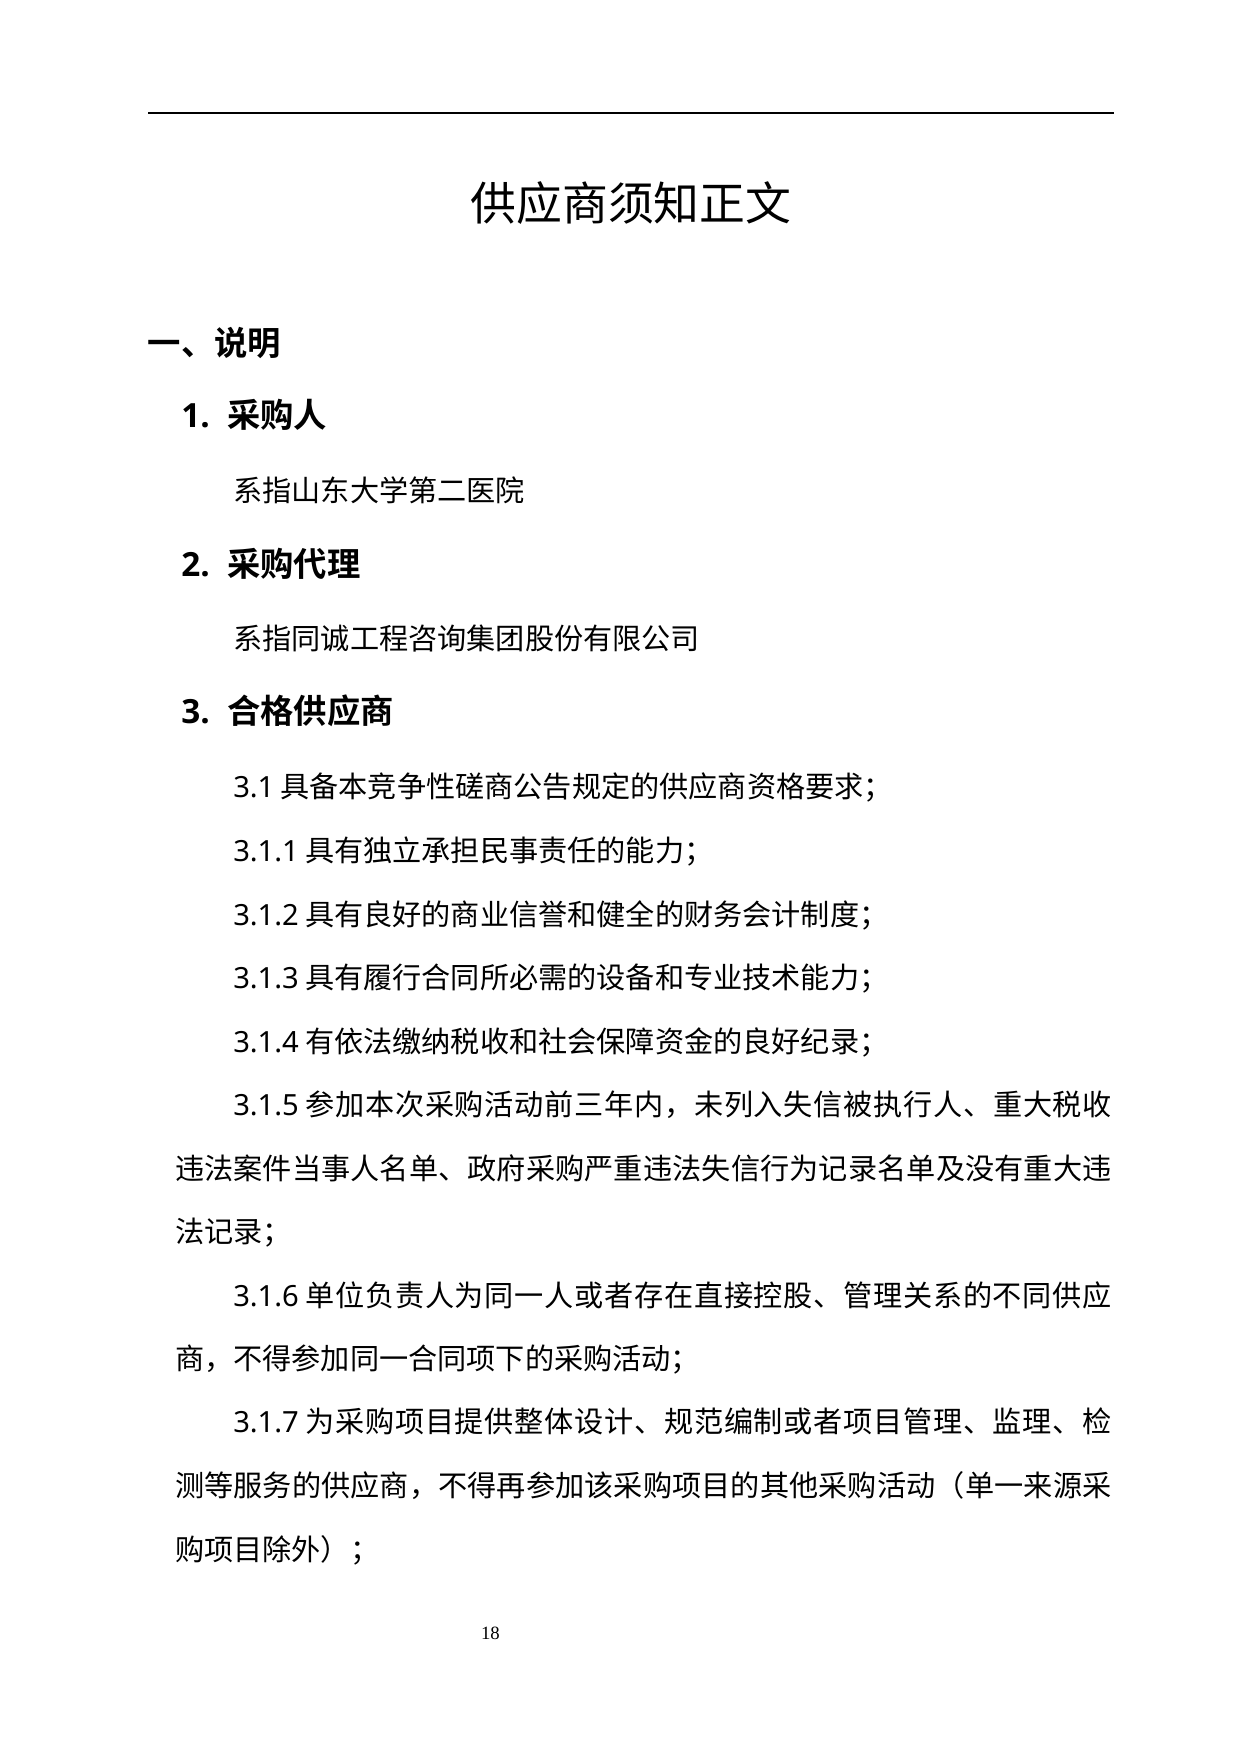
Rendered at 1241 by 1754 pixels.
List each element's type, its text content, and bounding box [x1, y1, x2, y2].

list 3.1具备本竞争性磋商公告规定的供应商资格要求； [175, 764, 1114, 806]
list 3.1.1具有独立承担民事责任的能力； [175, 827, 1114, 870]
list 3.1.2具有良好的商业信誉和健全的财务会计制度； [175, 891, 1114, 933]
list 系指山东大学第二医院 [175, 468, 1114, 510]
text 3. 合格供应商 [148, 679, 1114, 740]
text 1. 采购人 [148, 383, 1114, 444]
list 3.1.6单位负责人为同一人或者存在直接控股、管理关系的不同供应商，不得参加同一合同项下的采购活动； [175, 1272, 1114, 1378]
list 3.1.3具有履行合同所必需的设备和专业技术能力； [175, 954, 1114, 997]
list 3.1.4有依法缴纳税收和社会保障资金的良好纪录； [175, 1018, 1114, 1061]
list 3.1.5参加本次采购活动前三年内，未列入失信被执行人、重大税收违法案件当事人名单、政府采购严重违法失信行为记录名单及没有重大违法记录； [175, 1082, 1114, 1251]
list 系指同诚工程咨询集团股份有限公司 [175, 616, 1114, 658]
list 3.1.7为采购项目提供整体设计、规范编制或者项目管理、监理、检测等服务的供应商，不得再参加该采购项目的其他采购活动（单一来源采购项目除外）； [175, 1399, 1114, 1568]
subtitle 一、说明 [148, 310, 1114, 371]
subtitle 供应商须知正文 [148, 155, 1114, 246]
text 2. 采购代理 [148, 531, 1114, 592]
